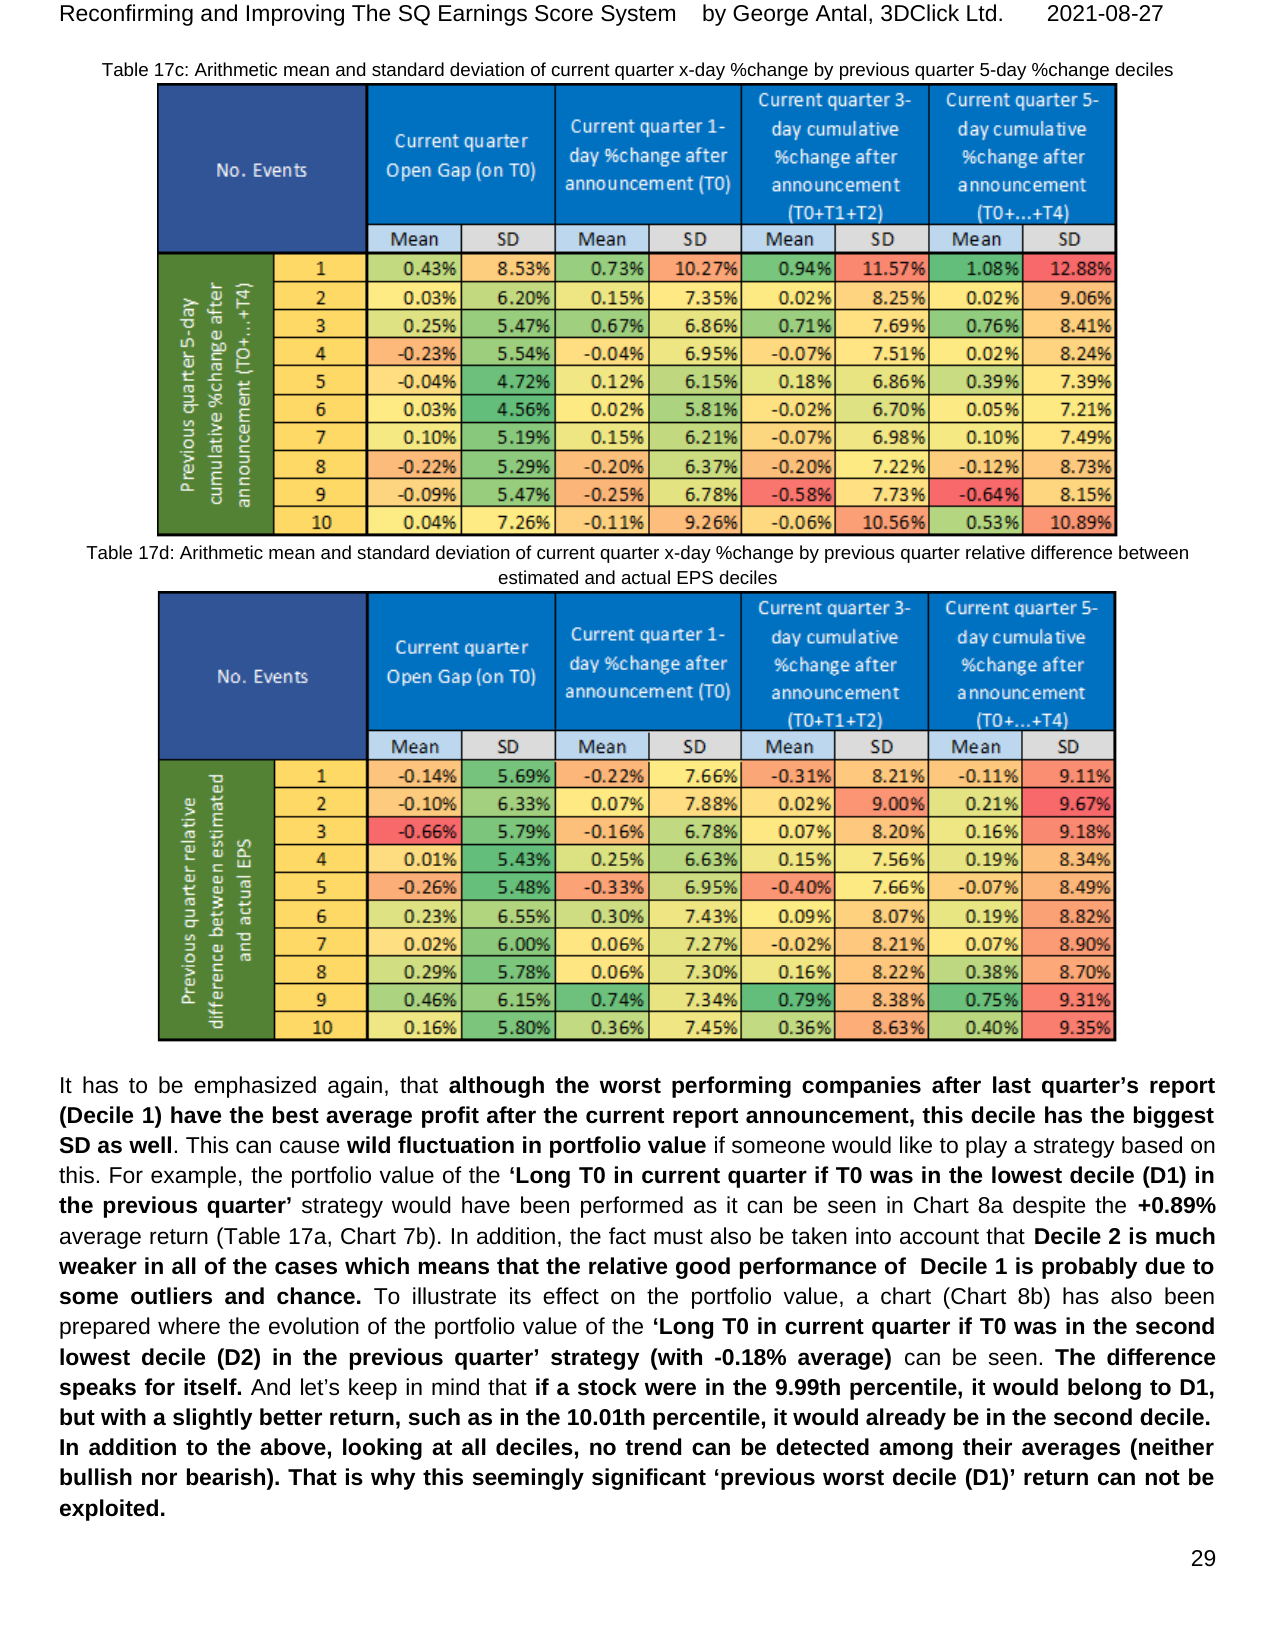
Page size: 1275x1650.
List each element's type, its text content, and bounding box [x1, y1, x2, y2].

text Table 17d: Arithmetic mean and standard deviation of current quarter x-day %change by previous quarter relative difference between estimated and actual EPS deciles [59, 542, 1216, 588]
picture [157, 83, 1118, 538]
picture [157, 591, 1118, 1043]
text Table 17c: Arithmetic mean and standard deviation of current quarter x-day %change by previous quarter 5-day %change deciles [59, 59, 1216, 81]
text It has to be emphasized again, that although the worst performing companies after last quarter’s report (Decile 1) have the best average profit after the current report announcement, this decile has the biggest SD as well. This can cause wild fluctuation in portfolio value if someone would like to play a strategy based on this. For example, the portfolio value of the ‘Long T0 in current quarter if T0 was in the lowest decile (D1) in the previous quarter’ strategy would have been performed as it can be seen in Chart 8a despite the +0.89% average return (Table 17a, Chart 7b). In addition, the fact must also be taken into account that Decile 2 is much weaker in all of the cases which means that the relative good performance of Decile 1 is probably due to some outliers and chance. To illustrate its effect on the portfolio value, a chart (Chart 8b) has also been prepared where the evolution of the portfolio value of the ‘Long T0 in current quarter if T0 was in the second lowest decile (D2) in the previous quarter’ strategy (with -0.18% average) can be seen. The difference speaks for itself. And let’s keep in mind that if a stock were in the 9.99th percentile, it would belong to D1, but with a slightly better return, such as in the 10.01th percentile, it would already be in the second decile. [59, 1072, 1216, 1430]
text In addition to the above, looking at all deciles, no trend can be detected among their averages (neither bullish nor bearish). That is why this seemingly significant ‘previous worst decile (D1)’ return can not be exploited. [59, 1434, 1216, 1521]
